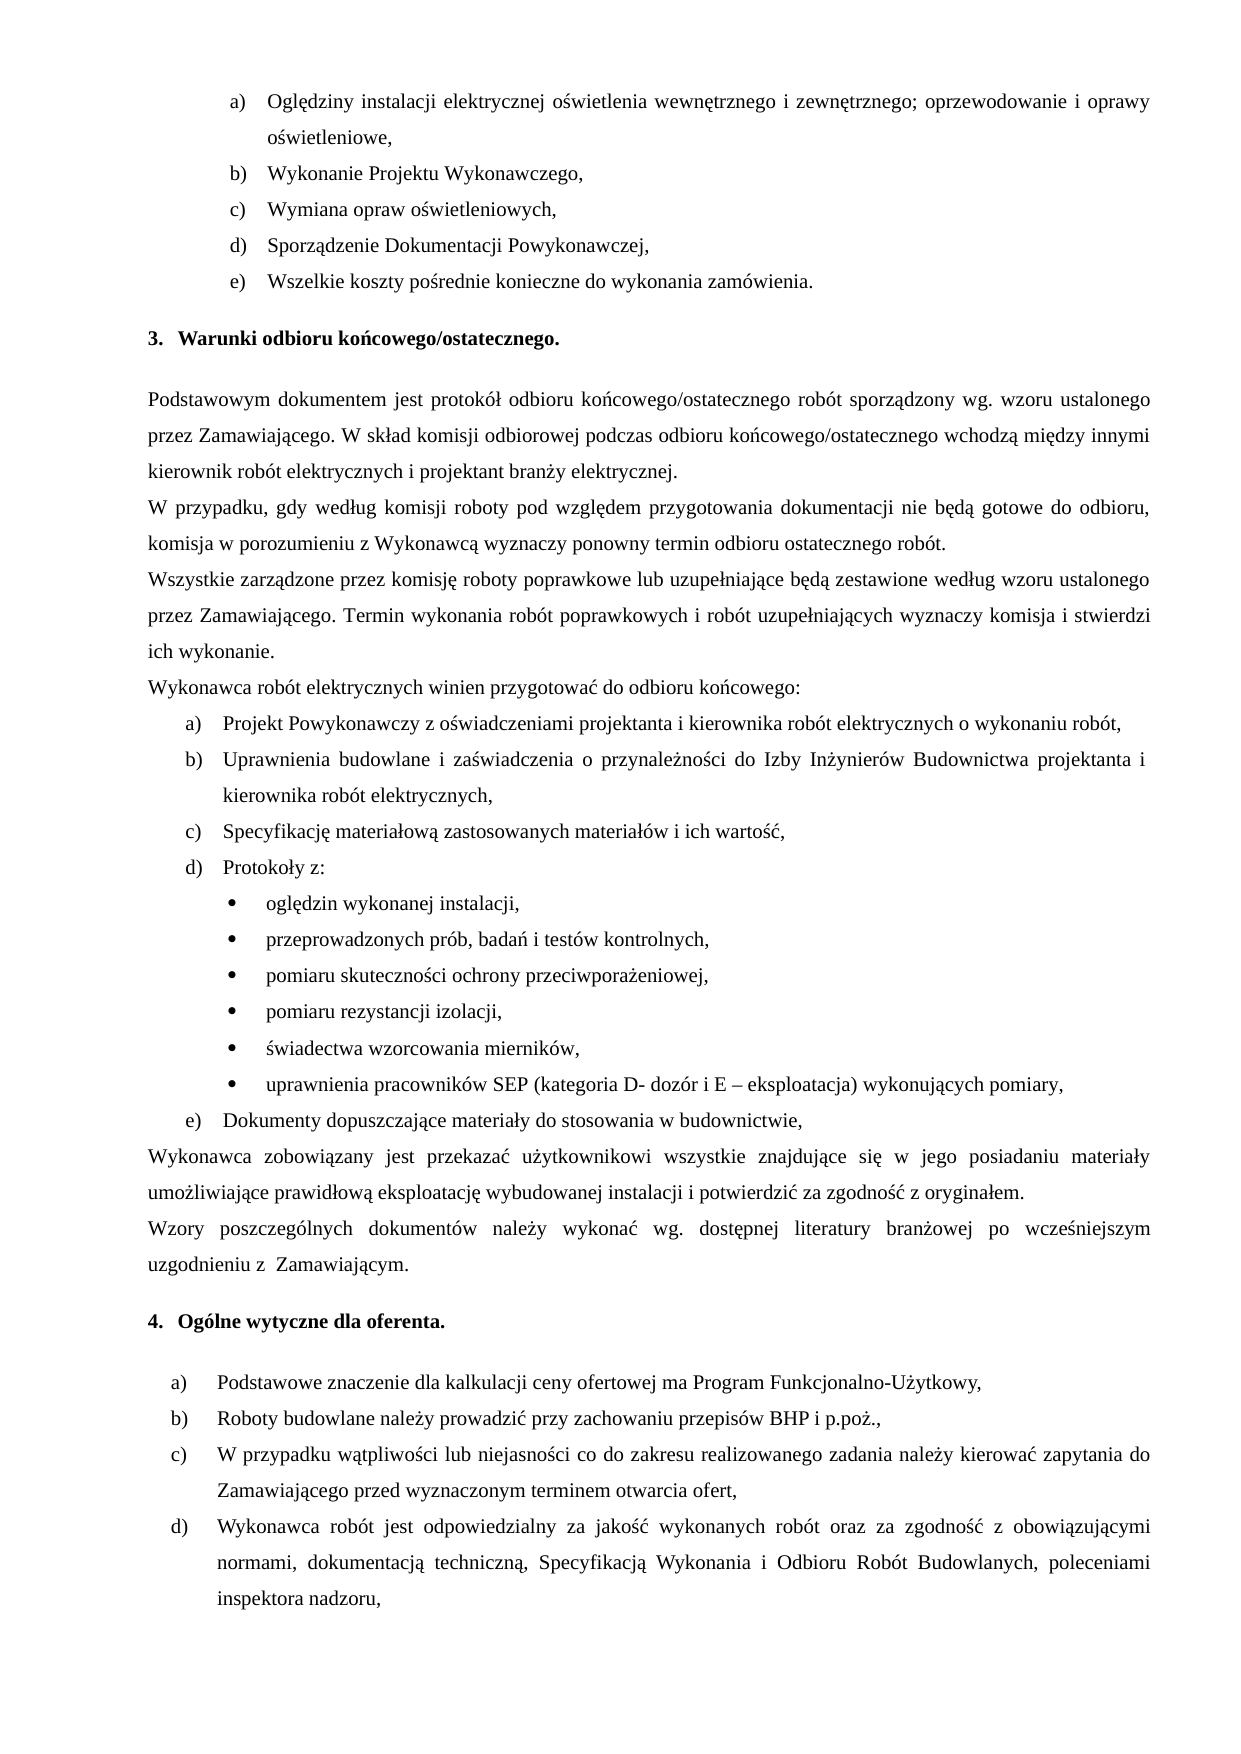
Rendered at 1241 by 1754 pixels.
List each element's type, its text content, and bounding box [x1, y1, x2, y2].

list Uprawnienia budowlane i zaświadczenia o przynależności do Izby Inżynierów Budownictwa projektanta i kierownika robót elektrycznych, [185, 747, 1152, 807]
subtitle Ogólne wytyczne dla oferenta. [148, 1309, 1152, 1333]
list Wykonawca robót jest odpowiedzialny za jakość wykonanych robót oraz za zgodność z obowiązującymi normami, dokumentacją techniczną, Specyfikacją Wykonania i Odbioru Robót Budowlanych, poleceniami inspektora nadzoru, [171, 1514, 1152, 1610]
text Wykonawca robót elektrycznych winien przygotować do odbioru końcowego: [148, 675, 1152, 699]
subtitle Warunki odbioru końcowego/ostatecznego. [148, 326, 1152, 350]
list Sporządzenie Dokumentacji Powykonawczej, [229, 233, 1152, 257]
text W przypadku, gdy według komisji roboty pod względem przygotowania dokumentacji nie będą gotowe do odbioru, komisja w porozumieniu z Wykonawcą wyznaczy ponowny termin odbioru ostatecznego robót. [148, 495, 1152, 555]
list pomiaru rezystancji izolacji, [228, 999, 1152, 1023]
text Podstawowym dokumentem jest protokół odbioru końcowego/ostatecznego robót sporządzony wg. wzoru ustalonego przez Zamawiającego. W skład komisji odbiorowej podczas odbioru końcowego/ostatecznego wchodzą między innymi kierownik robót elektrycznych i projektant branży elektrycznej. [148, 387, 1152, 483]
list Wszelkie koszty pośrednie konieczne do wykonania zamówienia. [229, 269, 1152, 293]
list pomiaru skuteczności ochrony przeciwporażeniowej, [228, 963, 1152, 987]
list przeprowadzonych prób, badań i testów kontrolnych, [228, 927, 1152, 951]
list Wykonanie Projektu Wykonawczego, [229, 161, 1152, 185]
list Specyfikację materiałową zastosowanych materiałów i ich wartość, [185, 819, 1152, 843]
list Dokumenty dopuszczające materiały do stosowania w budownictwie, [185, 1108, 1152, 1132]
text Wzory poszczególnych dokumentów należy wykonać wg. dostępnej literatury branżowej po wcześniejszym uzgodnieniu z Zamawiającym. [148, 1216, 1152, 1276]
list oględzin wykonanej instalacji, [228, 891, 1152, 915]
list Protokoły z: [185, 855, 1152, 879]
list Oględziny instalacji elektrycznej oświetlenia wewnętrznego i zewnętrznego; oprzewodowanie i oprawy oświetleniowe, [229, 89, 1152, 149]
list świadectwa wzorcowania mierników, [228, 1036, 1152, 1059]
list Podstawowe znaczenie dla kalkulacji ceny ofertowej ma Program Funkcjonalno-Użytkowy, [171, 1370, 1152, 1394]
list W przypadku wątpliwości lub niejasności co do zakresu realizowanego zadania należy kierować zapytania do Zamawiającego przed wyznaczonym terminem otwarcia ofert, [171, 1442, 1152, 1502]
text Wszystkie zarządzone przez komisję roboty poprawkowe lub uzupełniające będą zestawione według wzoru ustalonego przez Zamawiającego. Termin wykonania robót poprawkowych i robót uzupełniających wyznaczy komisja i stwierdzi ich wykonanie. [148, 567, 1152, 663]
list Wymiana opraw oświetleniowych, [229, 197, 1152, 221]
list uprawnienia pracowników SEP (kategoria D- dozór i E – eksploatacja) wykonujących pomiary, [228, 1072, 1152, 1096]
text Wykonawca zobowiązany jest przekazać użytkownikowi wszystkie znajdujące się w jego posiadaniu materiały umożliwiające prawidłową eksploatację wybudowanej instalacji i potwierdzić za zgodność z oryginałem. [148, 1144, 1152, 1204]
list Projekt Powykonawczy z oświadczeniami projektanta i kierownika robót elektrycznych o wykonaniu robót, [185, 711, 1152, 735]
list Roboty budowlane należy prowadzić przy zachowaniu przepisów BHP i p.poż., [171, 1406, 1152, 1430]
